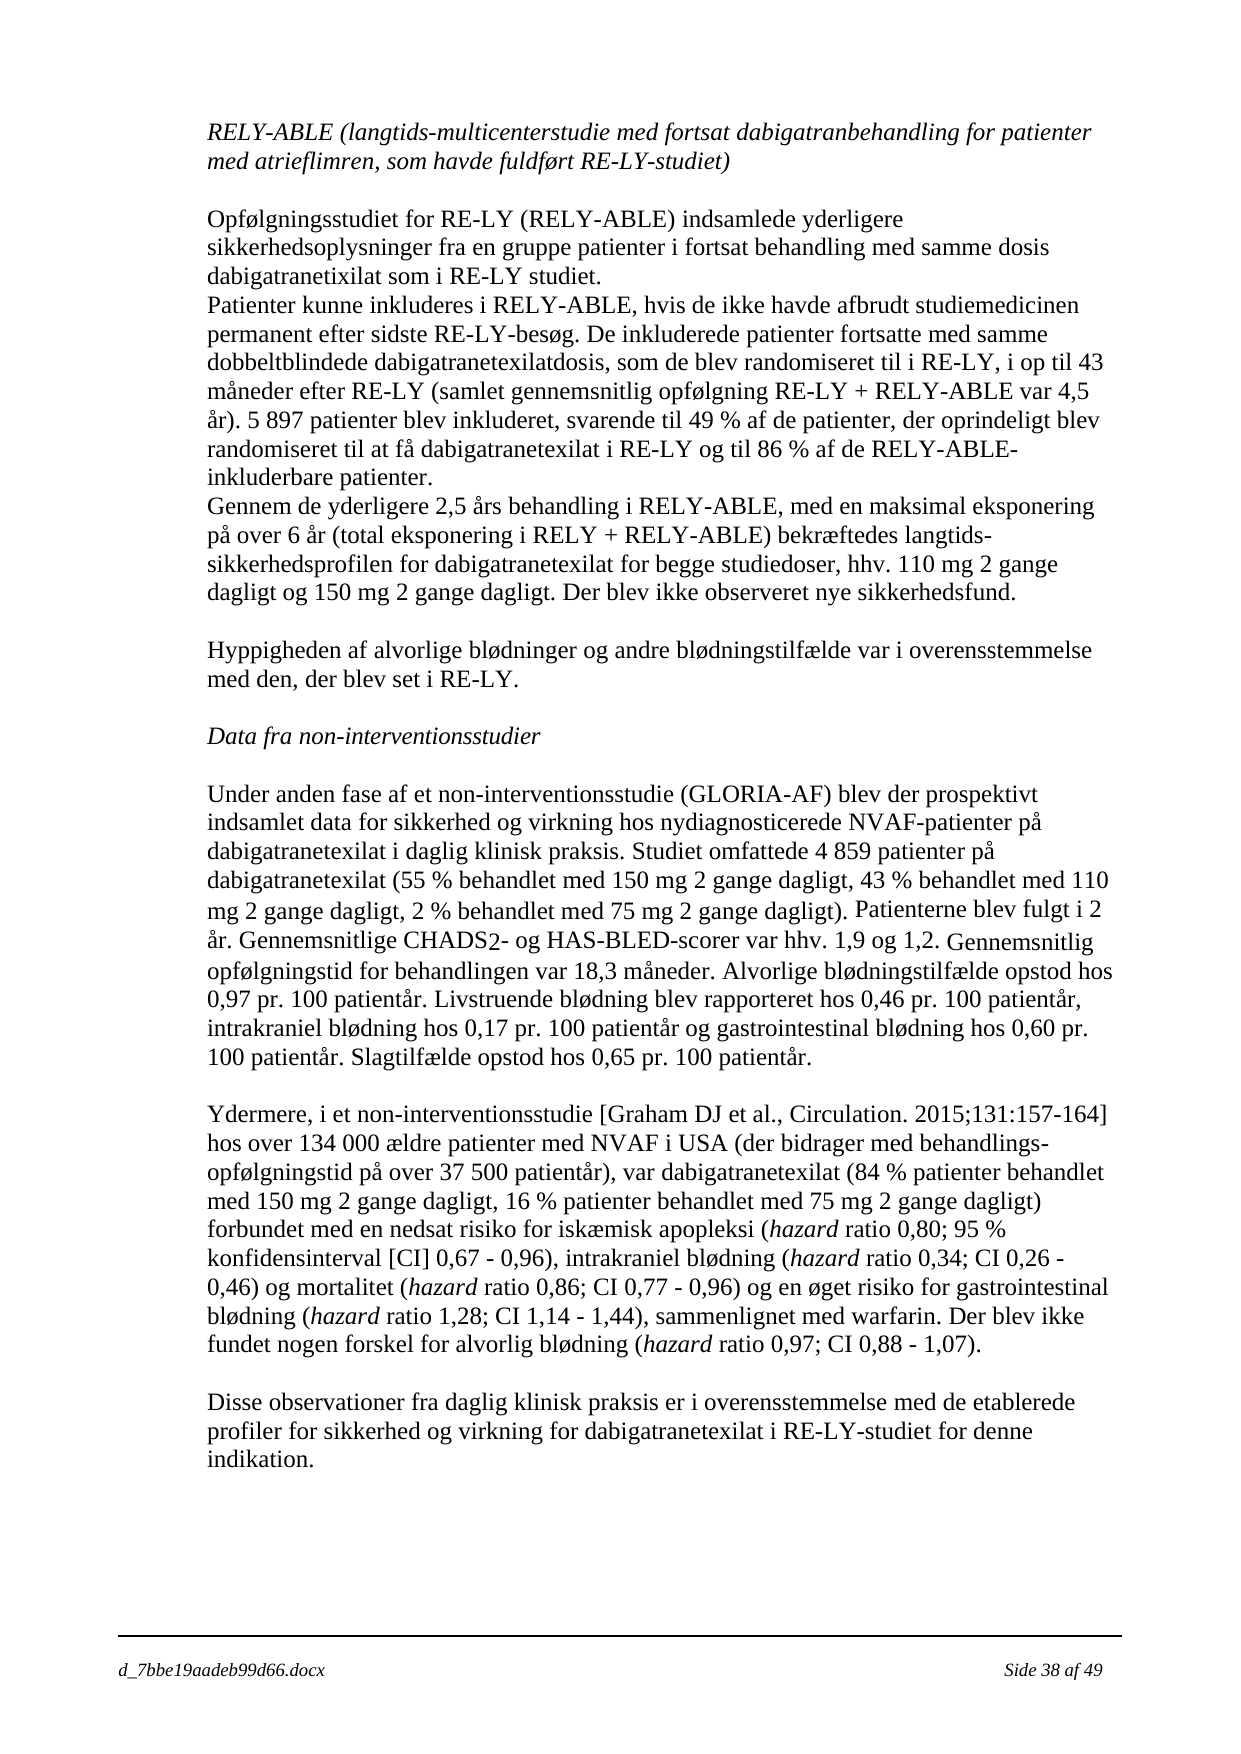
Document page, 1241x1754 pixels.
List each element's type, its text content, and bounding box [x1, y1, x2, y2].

text Data fra non-interventionsstudier [207, 721, 1122, 750]
text Gennem de yderligere 2,5 års behandling i RELY-ABLE, med en maksimal eksponering på over 6 år (total eksponering i RELY + RELY-ABLE) bekræftedes langtids-sikkerhedsprofilen for dabigatranetexilat for begge studiedoser, hhv. 110 mg 2 gange dagligt og 150 mg 2 gange dagligt. Der blev ikke observeret nye sikkerhedsfund. [207, 491, 1122, 606]
text Under anden fase af et non-interventionsstudie (GLORIA-AF) blev der prospektivt indsamlet data for sikkerhed og virkning hos nydiagnosticerede NVAF-patienter på dabigatranetexilat i daglig klinisk praksis. Studiet omfattede 4 859 patienter på dabigatranetexilat (55 % behandlet med 150 mg 2 gange dagligt, 43 % behandlet med 110 mg 2 gange dagligt, 2 % behandlet med 75 mg 2 gange dagligt). Patienterne blev fulgt i 2 år. Gennemsnitlige CHADS2- og HAS-BLED-scorer var hhv. 1,9 og 1,2. Gennemsnitlig opfølgningstid for behandlingen var 18,3 måneder. Alvorlige blødningstilfælde opstod hos 0,97 pr. 100 patientår. Livstruende blødning blev rapporteret hos 0,46 pr. 100 patientår, intrakraniel blødning hos 0,17 pr. 100 patientår og gastrointestinal blødning hos 0,60 pr. 100 patientår. Slagtilfælde opstod hos 0,65 pr. 100 patientår. [207, 779, 1122, 1071]
text Ydermere, i et non-interventionsstudie [Graham DJ et al., Circulation. 2015;131:157-164] hos over 134 000 ældre patienter med NVAF i USA (der bidrager med behandlingsopfølgningstid på over 37 500 patientår), var dabigatranetexilat (84 % patienter behandlet med 150 mg 2 gange dagligt, 16 % patienter behandlet med 75 mg 2 gange dagligt) forbundet med en nedsat risiko for iskæmisk apopleksi (hazard ratio 0,80; 95 % konfidensinterval [CI] 0,67 - 0,96), intrakraniel blødning (hazard ratio 0,34; CI 0,26 - 0,46) og mortalitet (hazard ratio 0,86; CI 0,77 - 0,96) og en øget risiko for gastrointestinal blødning (hazard ratio 1,28; CI 1,14 - 1,44), sammenlignet med warfarin. Der blev ikke fundet nogen forskel for alvorlig blødning (hazard ratio 0,97; CI 0,88 - 1,07). [207, 1099, 1122, 1358]
text Opfølgningsstudiet for RE-LY (RELY-ABLE) indsamlede yderligere sikkerhedsoplysninger fra en gruppe patienter i fortsat behandling med samme dosis dabigatranetixilat som i RE-LY studiet. [207, 204, 1122, 290]
text Patienter kunne inkluderes i RELY-ABLE, hvis de ikke havde afbrudt studiemedicinen permanent efter sidste RE-LY-besøg. De inkluderede patienter fortsatte med samme dobbeltblindede dabigatranetexilatdosis, som de blev randomiseret til i RE-LY, i op til 43 måneder efter RE-LY (samlet gennemsnitlig opfølgning RE-LY + RELY-ABLE var 4,5 år). 5 897 patienter blev inkluderet, svarende til 49 % af de patienter, der oprindeligt blev randomiseret til at få dabigatranetexilat i RE-LY og til 86 % af de RELY-ABLE-inkluderbare patienter. [207, 290, 1122, 491]
text Hyppigheden af alvorlige blødninger og andre blødningstilfælde var i overensstemmelse med den, der blev set i RE-LY. [207, 635, 1122, 692]
text RELY-ABLE (langtids-multicenterstudie med fortsat dabigatranbehandling for patienter med atrieflimren, som havde fuldført RE-LY-studiet) [207, 117, 1122, 175]
text Disse observationer fra daglig klinisk praksis er i overensstemmelse med de etablerede profiler for sikkerhed og virkning for dabigatranetexilat i RE-LY-studiet for denne indikation. [207, 1387, 1122, 1473]
